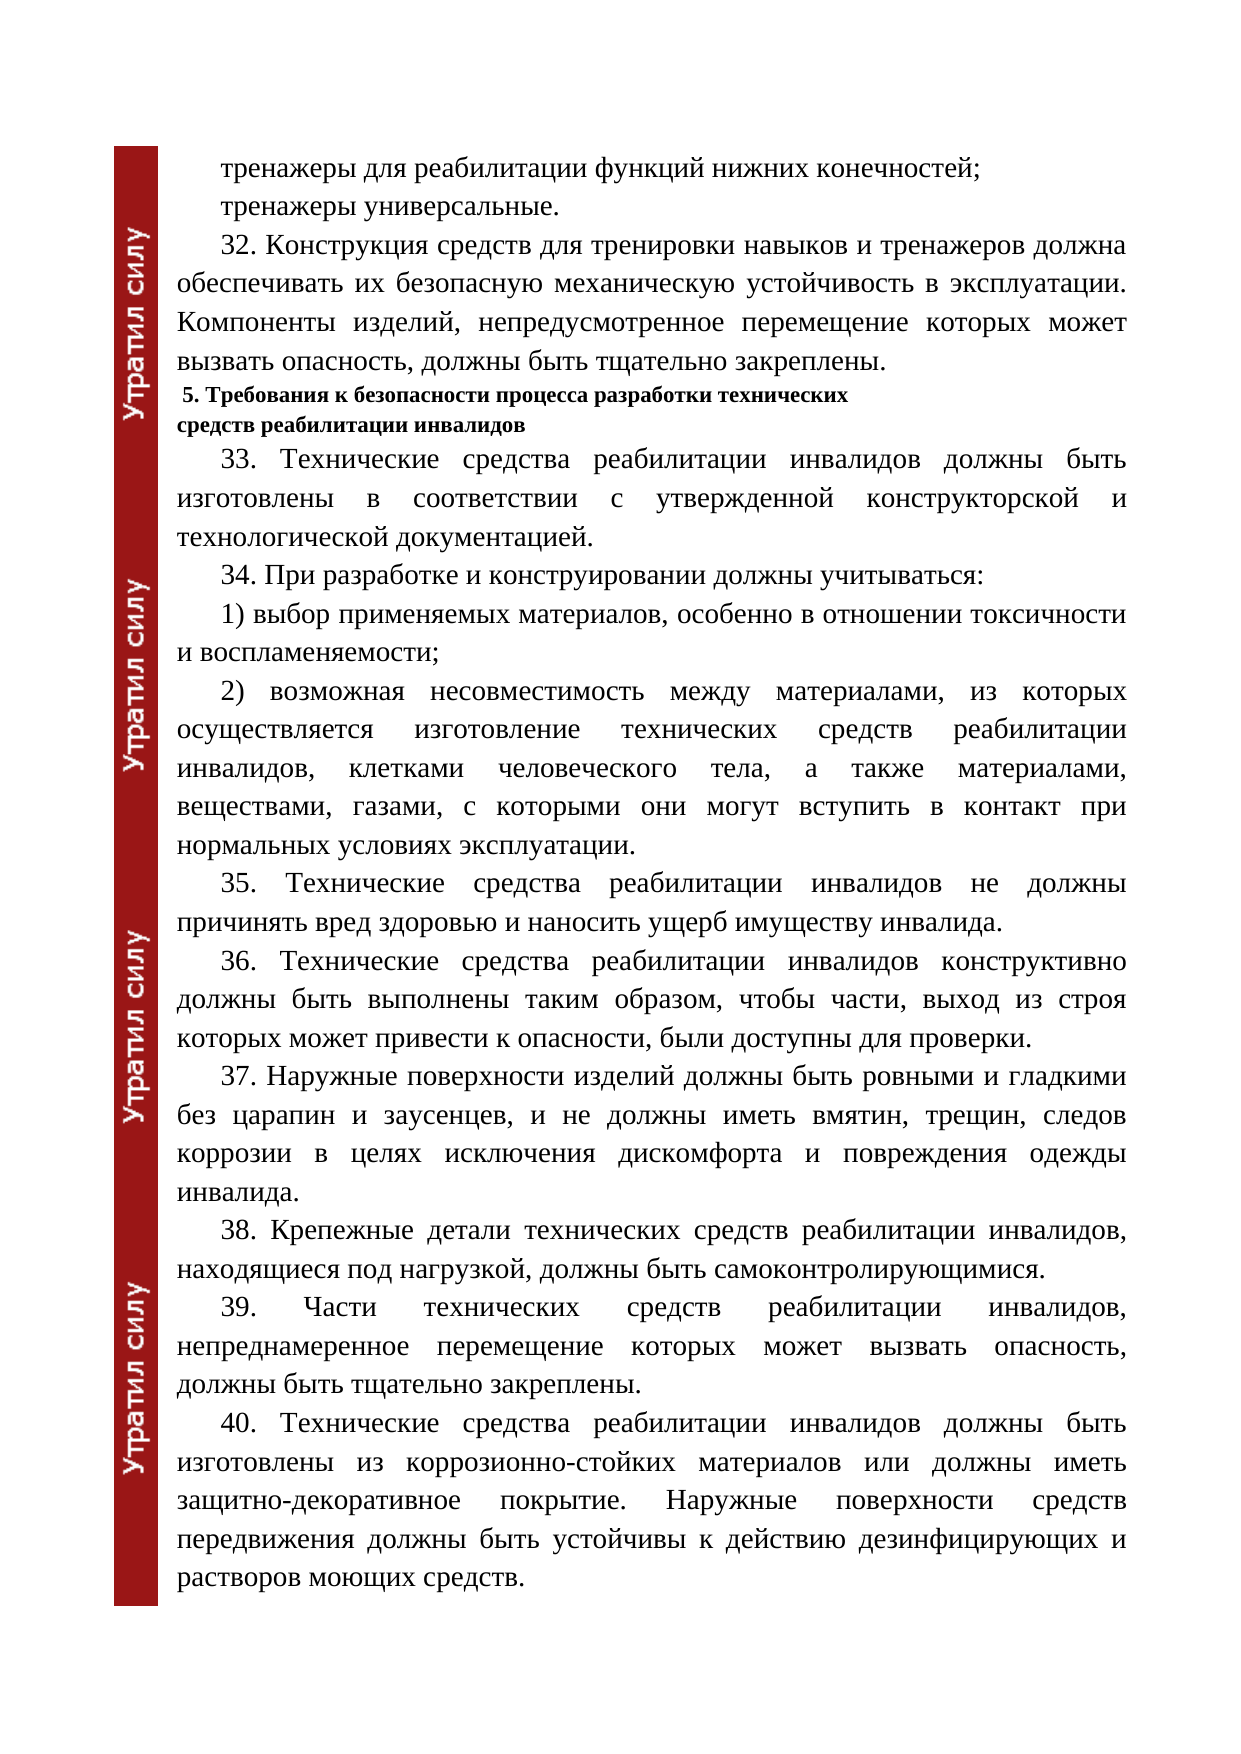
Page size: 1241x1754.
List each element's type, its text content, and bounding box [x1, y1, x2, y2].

picture [114, 861, 158, 866]
picture [114, 222, 158, 227]
text тренажеры универсальные. [112, 188, 1128, 222]
picture [114, 183, 158, 188]
text 5. Требования к безопасности процесса разработки технических средств реабилитации инвалидов [112, 381, 1128, 438]
text 38. Крепежные детали технических средств реабилитации инвалидов, находящиеся под нагрузкой, должны быть самоконтролирующимися. [112, 1212, 1128, 1284]
text 2) возможная несовместимость между материалами, из которых осуществляется изготовление технических средств реабилитации инвалидов, клетками человеческого тела, а также материалами, веществами, газами, с которыми они могут вступить в контакт при нормальных условиях эксплуатации. [112, 673, 1128, 861]
picture [114, 1400, 158, 1405]
picture [114, 1284, 158, 1289]
picture [114, 552, 158, 557]
picture [114, 1593, 158, 1606]
text 39. Части технических средств реабилитации инвалидов, непреднамеренное перемещение которых может вызвать опасность, должны быть тщательно закреплены. [112, 1289, 1128, 1400]
picture [114, 938, 158, 943]
picture [114, 438, 158, 442]
picture [114, 146, 158, 150]
text 37. Наружные поверхности изделий должны быть ровными и гладкими без царапин и заусенцев, и не должны иметь вмятин, трещин, следов коррозии в целях исключения дискомфорта и повреждения одежды инвалида. [112, 1058, 1128, 1207]
text 34. При разработке и конструировании должны учитываться: [112, 557, 1128, 591]
text 32. Конструкция средств для тренировки навыков и тренажеров должна обеспечивать их безопасную механическую устойчивость в эксплуатации. Компоненты изделий, непредусмотренное перемещение которых может вызвать опасность, должны быть тщательно закреплены. [112, 227, 1128, 376]
text 33. Технические средства реабилитации инвалидов должны быть изготовлены в соответствии с утвержденной конструкторской и технологической документацией. [112, 442, 1128, 552]
text 35. Технические средства реабилитации инвалидов не должны причинять вред здоровью и наносить ущерб имуществу инвалида. [112, 866, 1128, 938]
picture [114, 591, 158, 596]
picture [114, 376, 158, 381]
picture [114, 1207, 158, 1212]
picture [114, 668, 158, 673]
picture [114, 1053, 158, 1058]
text тренажеры для реабилитации функций нижних конечностей; [112, 150, 1128, 183]
text 36. Технические средства реабилитации инвалидов конструктивно должны быть выполнены таким образом, чтобы части, выход из строя которых может привести к опасности, были доступны для проверки. [112, 943, 1128, 1053]
text 1) выбор применяемых материалов, особенно в отношении токсичности и воспламеняемости; [112, 596, 1128, 668]
text 40. Технические средства реабилитации инвалидов должны быть изготовлены из коррозионно-стойких материалов или должны иметь защитно-декоративное покрытие. Наружные поверхности средств передвижения должны быть устойчивы к действию дезинфицирующих и растворов моющих средств. [112, 1405, 1128, 1593]
